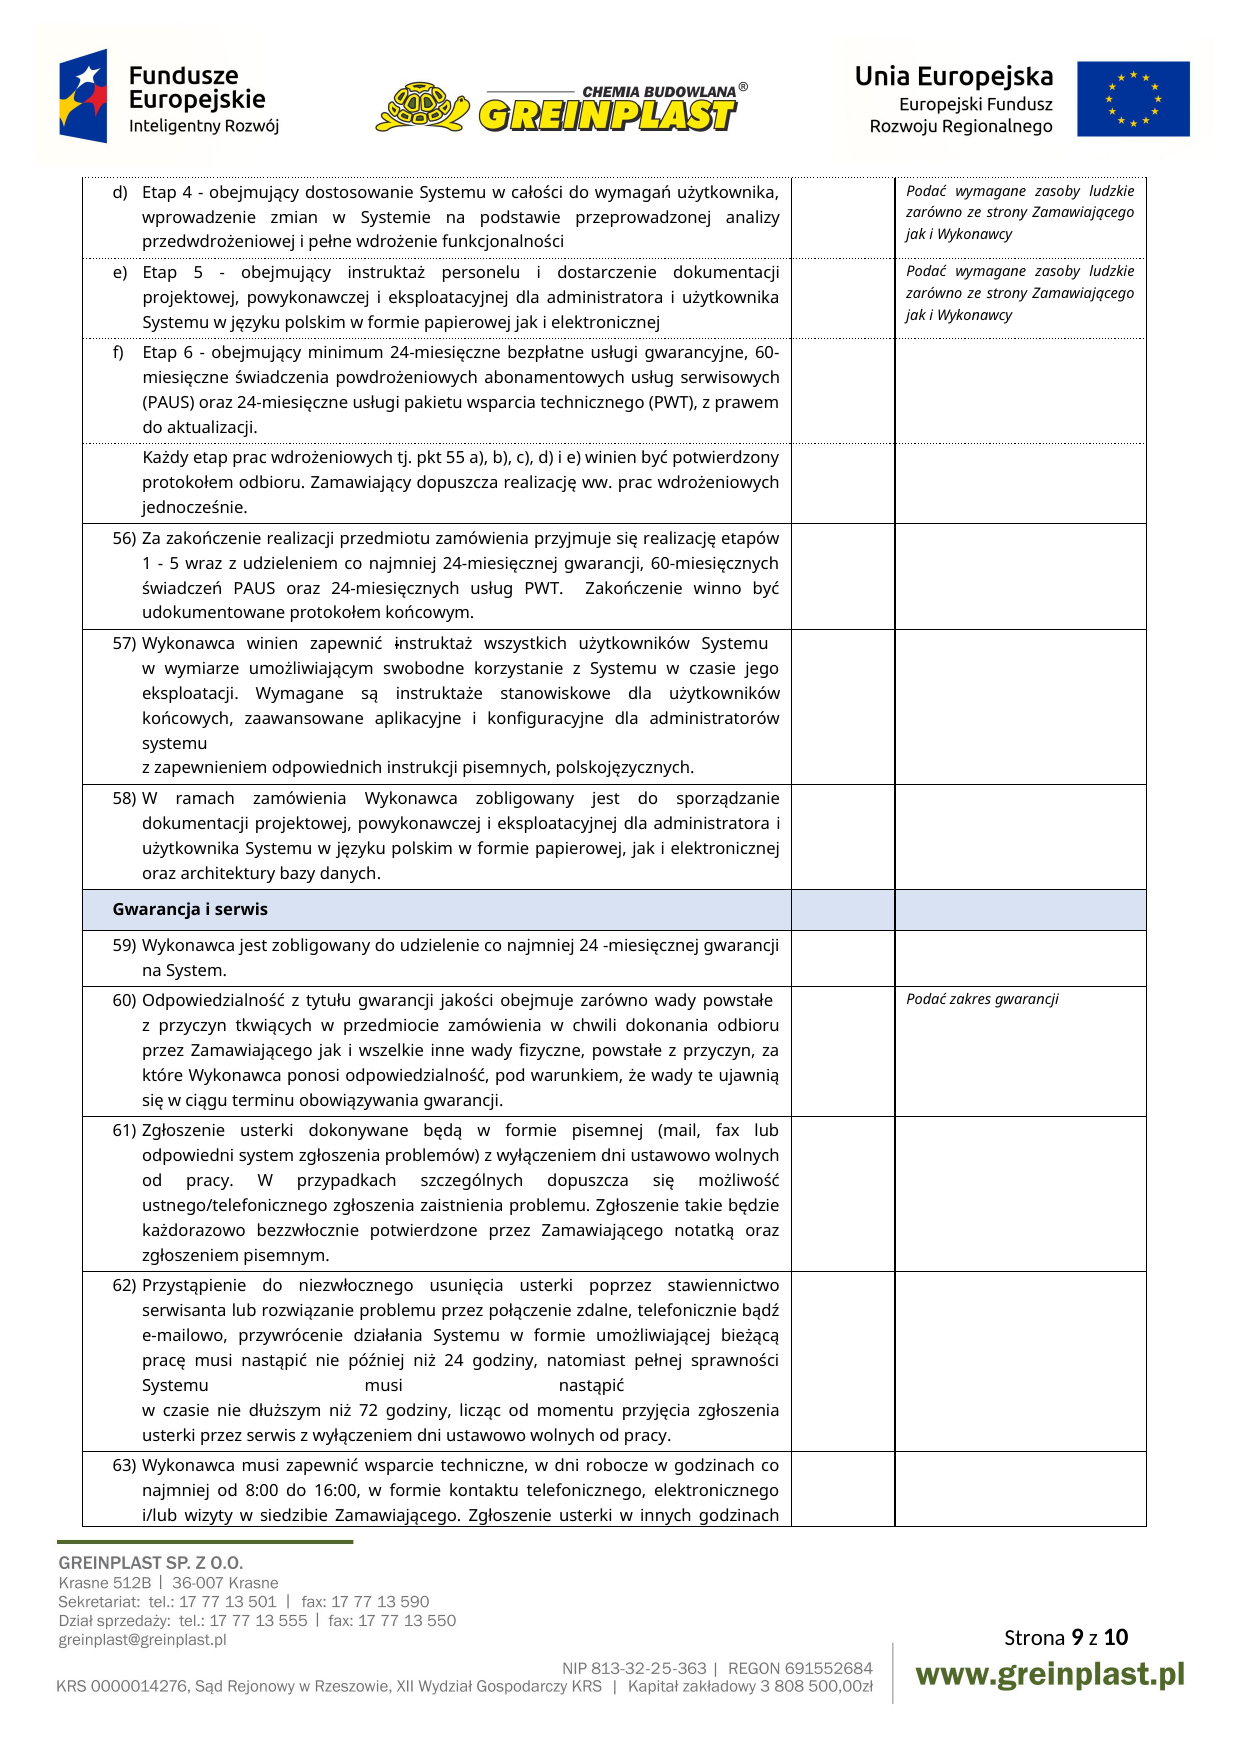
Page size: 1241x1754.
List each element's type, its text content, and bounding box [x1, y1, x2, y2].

table_cell Wykonawca winien zapewnić instruktaż wszystkich użytkowników Systemu w wymiarze umożliwiającym swobodne korzystanie z Systemu w czasie jego eksploatacji. Wymagane są instruktaże stanowiskowe dla użytkowników końcowych, zaawansowane aplikacyjne i konfiguracyjne dla administratorów systemu z zapewnieniem odpowiednich instrukcji pisemnych, polskojęzycznych. [83, 630, 791, 783]
table_cell [896, 1117, 1146, 1271]
table_cell Zgłoszenie usterki dokonywane będą w formie pisemnej (mail, fax lub odpowiedni system zgłoszenia problemów) z wyłączeniem dni ustawowo wolnych od pracy. W przypadkach szczególnych dopuszcza się możliwość ustnego/telefonicznego zgłoszenia zaistnienia problemu. Zgłoszenie takie będzie każdorazowo bezzwłocznie potwierdzone przez Zamawiającego notatką oraz zgłoszeniem pisemnym. [83, 1117, 791, 1271]
table_cell Etap 4 - obejmujący dostosowanie Systemu w całości do wymagań użytkownika, wprowadzenie zmian w Systemie na podstawie przeprowadzonej analizy przedwdrożeniowej i pełne wdrożenie funkcjonalności [83, 177, 791, 257]
table_cell [792, 890, 894, 930]
table_cell [896, 630, 1146, 783]
table_cell [792, 931, 894, 986]
table_cell Podać zakres gwarancji [896, 987, 1146, 1116]
table_cell [896, 1452, 1146, 1526]
table_cell [896, 443, 1146, 523]
table_cell [792, 1117, 894, 1271]
table_cell [792, 630, 894, 783]
table_cell W ramach zamówienia Wykonawca zobligowany jest do sporządzanie dokumentacji projektowej, powykonawczej i eksploatacyjnej dla administratora i użytkownika Systemu w języku polskim w formie papierowej, jak i elektronicznej oraz architektury bazy danych. [83, 785, 791, 889]
table_cell Etap 6 - obejmujący minimum 24-miesięczne bezpłatne usługi gwarancyjne, 60-miesięczne świadczenia powdrożeniowych abonamentowych usług serwisowych (PAUS) oraz 24-miesięczne usługi pakietu wsparcia technicznego (PWT), z prawem do aktualizacji. [83, 338, 791, 443]
table_cell Przystąpienie do niezwłocznego usunięcia usterki poprzez stawiennictwo serwisanta lub rozwiązanie problemu przez połączenie zdalne, telefonicznie bądź e-mailowo, przywrócenie działania Systemu w formie umożliwiającej bieżącą pracę musi nastąpić nie później niż 24 godziny, natomiast pełnej sprawności Systemu musi nastąpić w czasie nie dłuższym niż 72 godziny, licząc od momentu przyjęcia zgłoszenia usterki przez serwis z wyłączeniem dni ustawowo wolnych od pracy. [83, 1272, 791, 1451]
table_cell [792, 785, 894, 889]
table_cell [792, 987, 894, 1116]
table_cell Gwarancja i serwis [83, 890, 791, 930]
picture [1, 0, 1241, 1754]
table_cell Odpowiedzialność z tytułu gwarancji jakości obejmuje zarówno wady powstałe z przyczyn tkwiących w przedmiocie zamówienia w chwili dokonania odbioru przez Zamawiającego jak i wszelkie inne wady fizyczne, powstałe z przyczyn, za które Wykonawca ponosi odpowiedzialność, pod warunkiem, że wady te ujawnią się w ciągu terminu obowiązywania gwarancji. [83, 987, 791, 1116]
table_cell [792, 524, 894, 628]
table_cell Etap 5 - obejmujący instruktaż personelu i dostarczenie dokumentacji projektowej, powykonawczej i eksploatacyjnej dla administratora i użytkownika Systemu w języku polskim w formie papierowej jak i elektronicznej [83, 258, 791, 338]
table_cell Podać wymagane zasoby ludzkie zarówno ze strony Zamawiającego jak i Wykonawcy [896, 258, 1146, 338]
table_cell [792, 338, 894, 443]
table_cell Każdy etap prac wdrożeniowych tj. pkt 55 a), b), c), d) i e) winien być potwierdzony protokołem odbioru. Zamawiający dopuszcza realizację ww. prac wdrożeniowych jednocześnie. [83, 443, 791, 523]
table_cell Za zakończenie realizacji przedmiotu zamówienia przyjmuje się realizację etapów 1 - 5 wraz z udzieleniem co najmniej 24-miesięcznej gwarancji, 60-miesięcznych świadczeń PAUS oraz 24-miesięcznych usług PWT. Zakończenie winno być udokumentowane protokołem końcowym. [83, 524, 791, 628]
table_cell [896, 931, 1146, 986]
table_cell [896, 338, 1146, 443]
table_cell [792, 1452, 894, 1526]
table_cell [896, 785, 1146, 889]
table_cell [792, 1272, 894, 1451]
table_cell Wykonawca jest zobligowany do udzielenie co najmniej 24 -miesięcznej gwarancji na System. [83, 931, 791, 986]
table_cell Podać wymagane zasoby ludzkie zarówno ze strony Zamawiającego jak i Wykonawcy [896, 177, 1146, 257]
table_cell [792, 177, 894, 257]
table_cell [83, 1452, 791, 1526]
table_cell [792, 258, 894, 338]
table_cell [896, 524, 1146, 628]
table_cell [792, 443, 894, 523]
table_cell [896, 890, 1146, 930]
table_cell [896, 1272, 1146, 1451]
